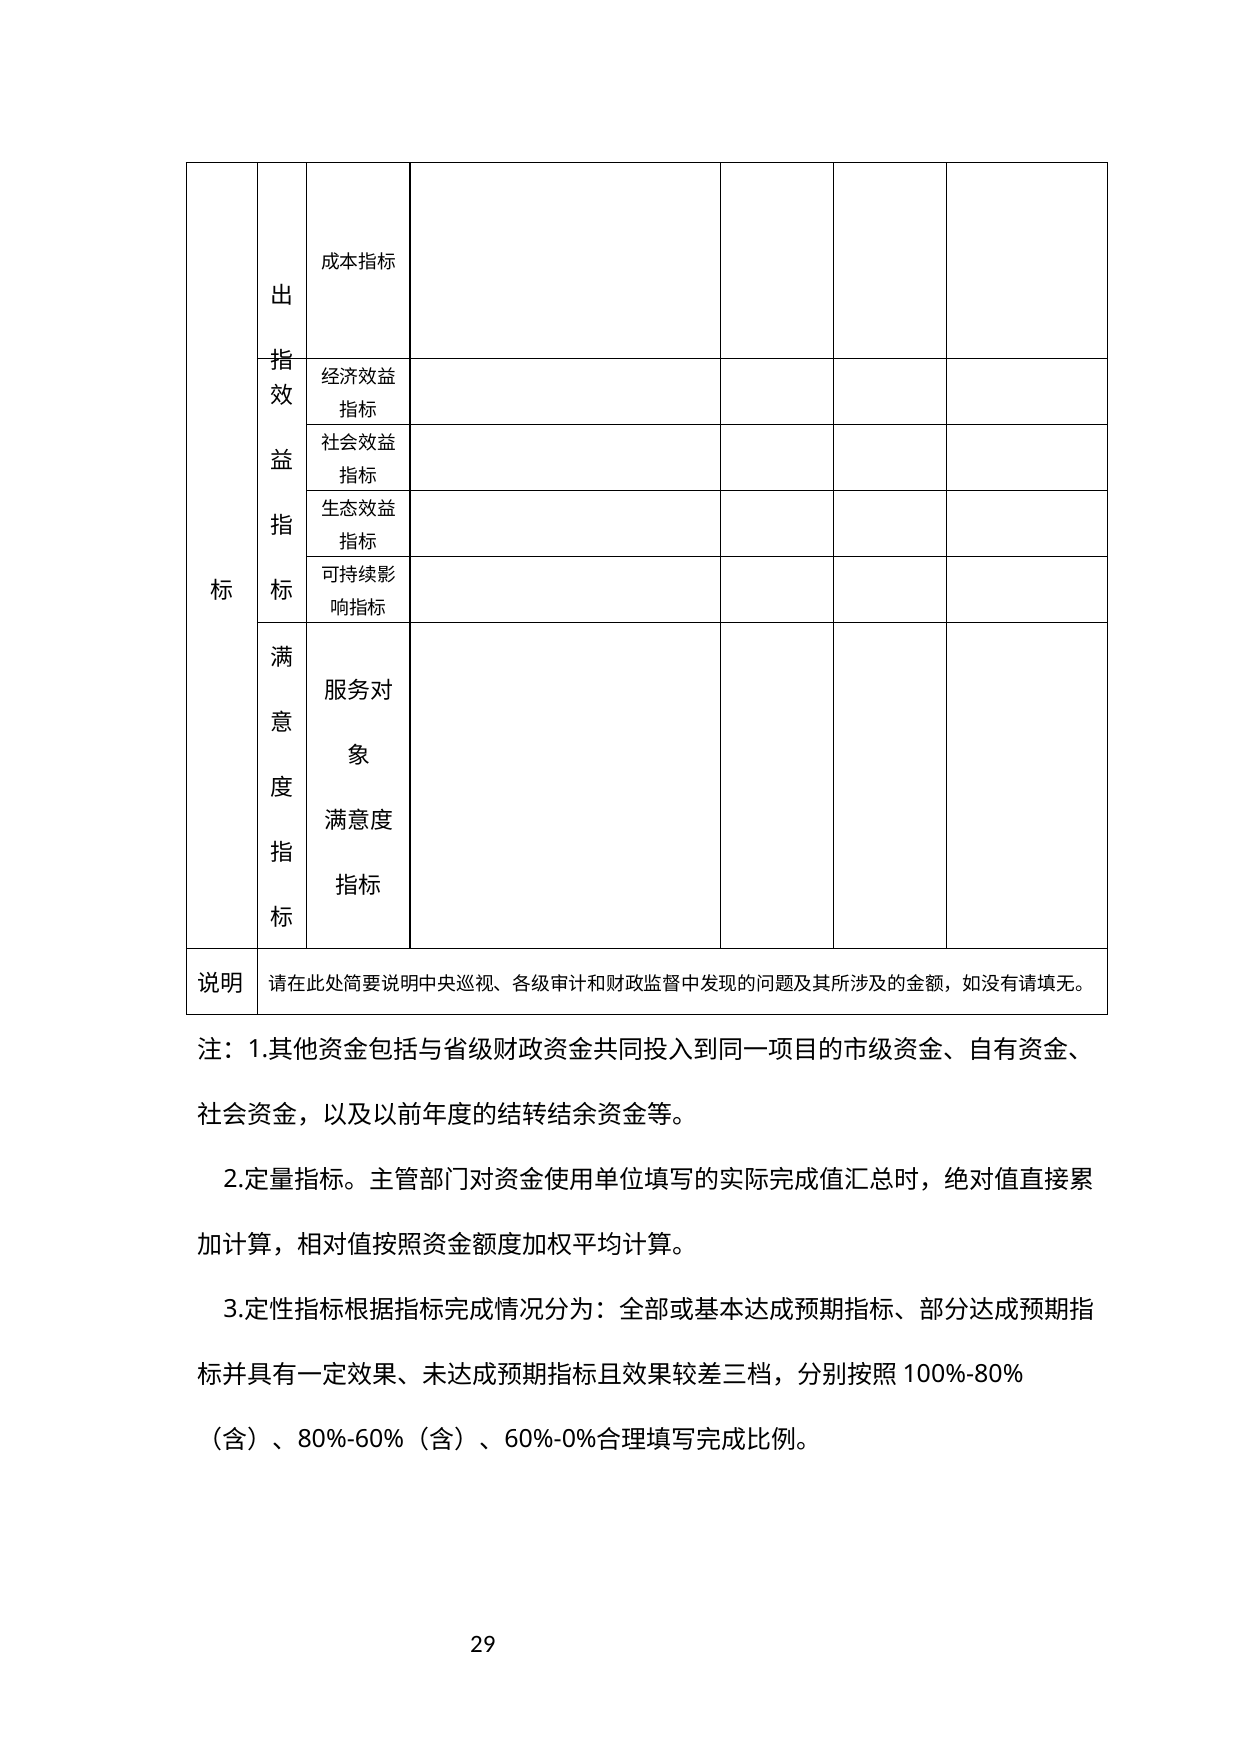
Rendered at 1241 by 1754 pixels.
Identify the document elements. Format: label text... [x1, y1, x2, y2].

table_cell [947, 491, 1107, 556]
table_cell [721, 359, 833, 424]
table_cell 注：1.其他资金包括与省级财政资金共同投入到同一项目的市级资金、自有资金、社会资金，以及以前年度的结转结余资金等。 2.定量指标。主管部门对资金使用单位填写的实际完成值汇总时，绝对值直接累加计算，相对值按照资金额度加权平均计算。 3.定性指标根据指标完成情况分为：全部或基本达成预期指标、部分达成预期指标并具有一定效果、未达成预期指标且效果较差三档，分别按照100%-80%（含）、80%-60%（含）、60%-0%合理填写完成比例。 [186, 1015, 1108, 1470]
table_cell [947, 425, 1107, 490]
table_cell 生态效益 指标 [307, 491, 409, 556]
table_cell [834, 425, 946, 490]
table_cell [834, 623, 946, 948]
table_cell 效 益 指 标 [258, 359, 306, 622]
table_cell 可持续影响指标 [307, 557, 409, 622]
table_cell 说明 [187, 949, 257, 1014]
table_cell [411, 623, 720, 948]
table_cell 经济效益 指标 [307, 359, 409, 424]
table_cell [834, 163, 946, 358]
table_cell [834, 557, 946, 622]
table_cell [721, 557, 833, 622]
table_cell 服务对象 满意度指标 [307, 623, 409, 948]
table_cell [411, 359, 720, 424]
table_cell 满意度指标 [258, 623, 306, 948]
table_cell [411, 491, 720, 556]
table_cell [947, 163, 1107, 358]
table_cell [721, 425, 833, 490]
table_cell 请在此处简要说明中央巡视、各级审计和财政监督中发现的问题及其所涉及的金额，如没有请填无。 [258, 949, 1107, 1014]
table_cell 成本指标 [307, 163, 409, 358]
table_cell [834, 359, 946, 424]
table_cell [721, 491, 833, 556]
table_cell [411, 557, 720, 622]
table_cell [947, 623, 1107, 948]
table_cell [411, 163, 720, 358]
table_cell [411, 425, 720, 490]
table_cell [947, 359, 1107, 424]
table_cell [947, 557, 1107, 622]
table_cell 社会效益 指标 [307, 425, 409, 490]
table_cell [721, 163, 833, 358]
table_cell [721, 623, 833, 948]
table_cell [834, 491, 946, 556]
